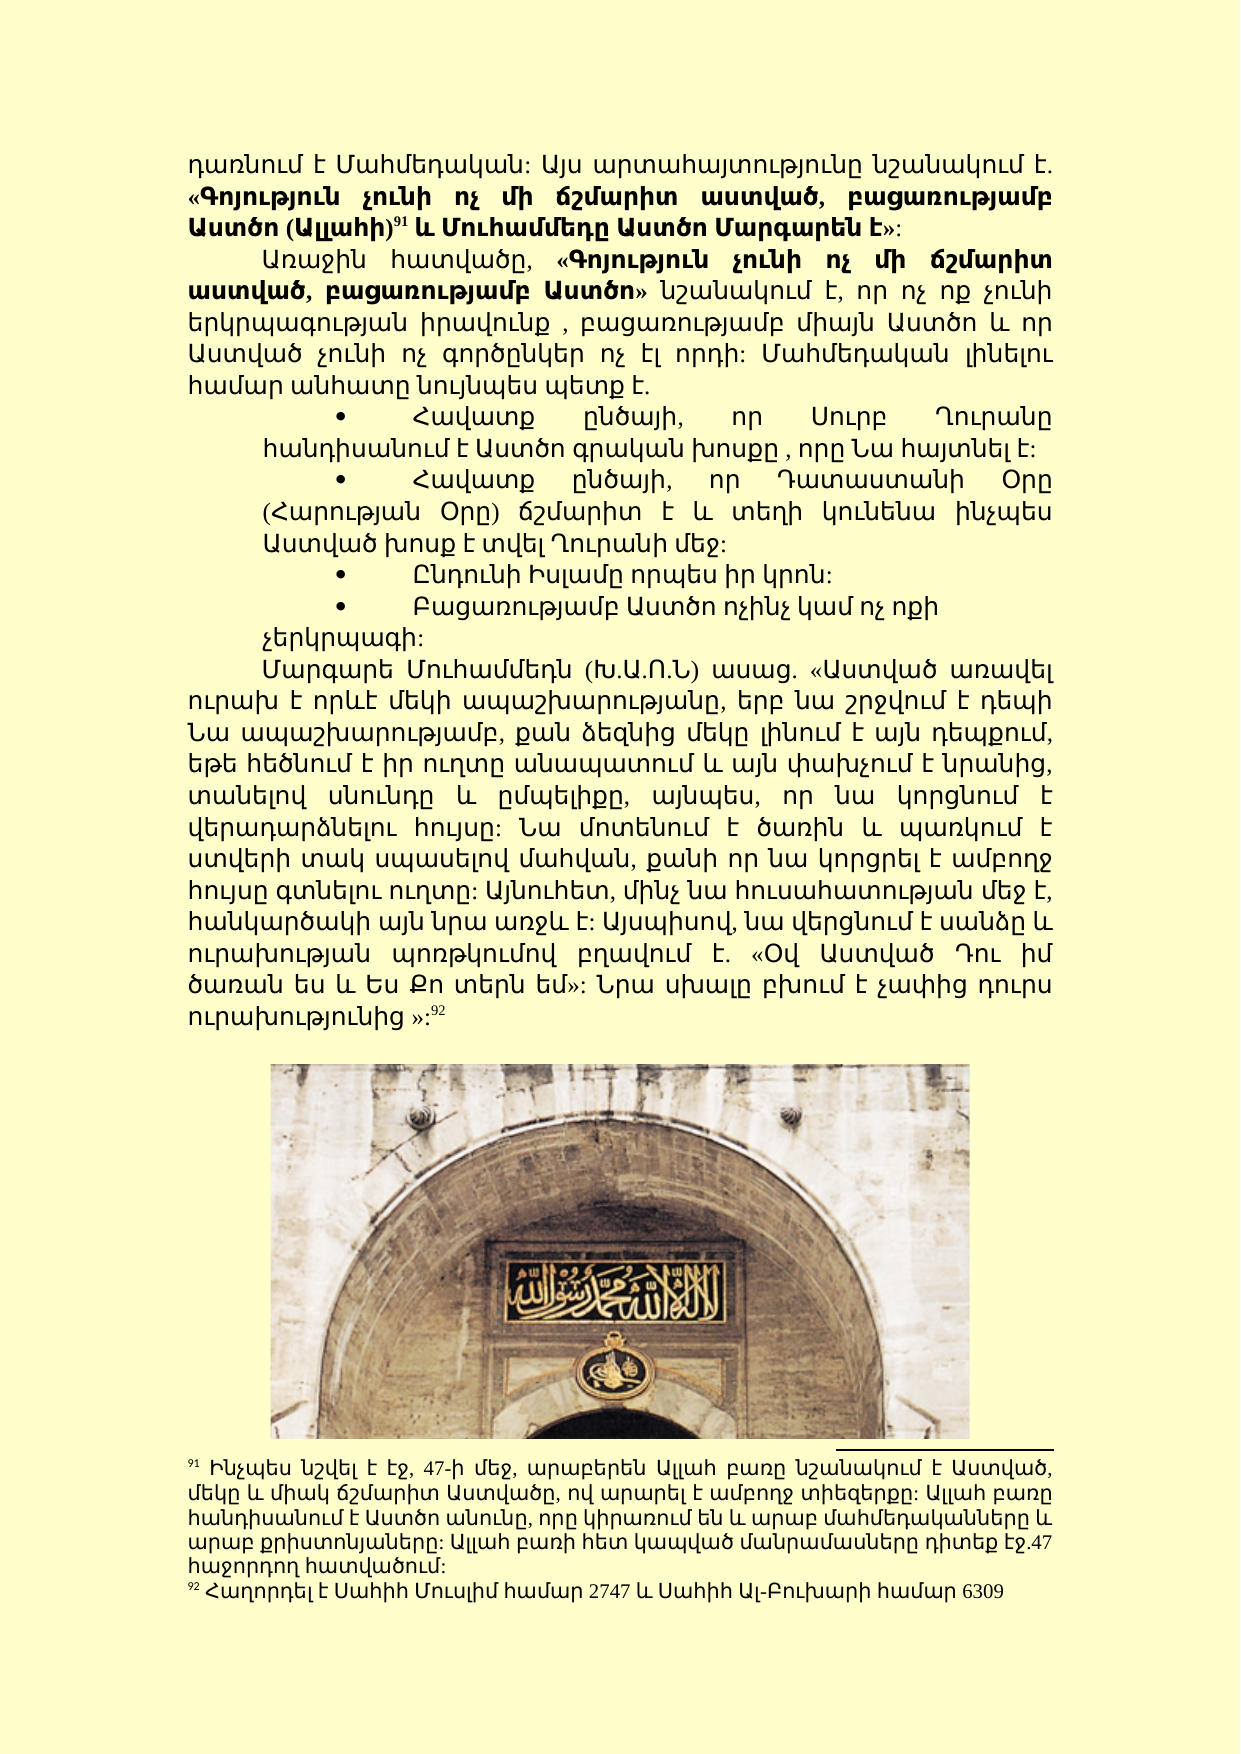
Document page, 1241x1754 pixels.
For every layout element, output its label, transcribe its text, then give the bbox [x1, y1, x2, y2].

text Մարգարե Մուհամմեդն (Խ.Ա.Ո.Ն) ասաց. «Աստված առավել ուրախ է որևէ մեկի ապաշխարությանը, երբ նա շրջվում է դեպի Նա ապաշխարությամբ, քան ձեզնից մեկը լինում է այն դեպքում, եթե հեծնում է իր ուղտը անապատում և այն փախչում է նրանից, տանելով սնունդը և ըմպելիքը, այնպես, որ նա կորցնում է վերադարձնելու հույսը: Նա մոտենում է ծառին և պառկում է ստվերի տակ սպասելով մահվան, քանի որ նա կորցրել է ամբողջ հույսը գտնելու ուղտը: Այնուհետ, մինչ նա հուսահատության մեջ է, հանկարծակի այն նրա առջև է: Այսպիսով, նա վերցնում է սանձը և ուրախության պոռթկումով բղավում է. «Օվ Աստված Դու իմ ծառան ես և Ես Քո տերն եմ»: Նրա սխալը բխում է չափից դուրս ուրախությունից »: [187, 655, 1053, 1031]
list Հավատք ընծայի, որ Սուրբ Ղուրանը հանդիսանում է Աստծո գրական խոսքը , որը Նա հայտնել է: [262, 402, 1053, 463]
list Ընդունի Իսլամը որպես իր կրոն: [262, 560, 1053, 589]
list Բացառությամբ Աստծո ոչինչ կամ ոչ ոքի չերկրպագի: [262, 592, 1053, 653]
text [187, 150, 1053, 242]
text Առաջին հատվածը, «Գոյություն չունի ոչ մի ճշմարիտ աստված, բացառությամբ Աստծո» նշանակում է, որ ոչ ոք չունի երկրպագության իրավունք , բացառությամբ միայն Աստծո և որ Աստված չունի ոչ գործընկեր ոչ էլ որդի: Մահմեդական լինելու համար անհատը նույնպես պետք է. [187, 245, 1053, 400]
list Հավատք ընծայի, որ Դատաստանի Օրը (Հարության Օրը) ճշմարիտ է և տեղի կունենա ինչպես Աստված խոսք է տվել Ղուրանի մեջ: [262, 466, 1053, 558]
